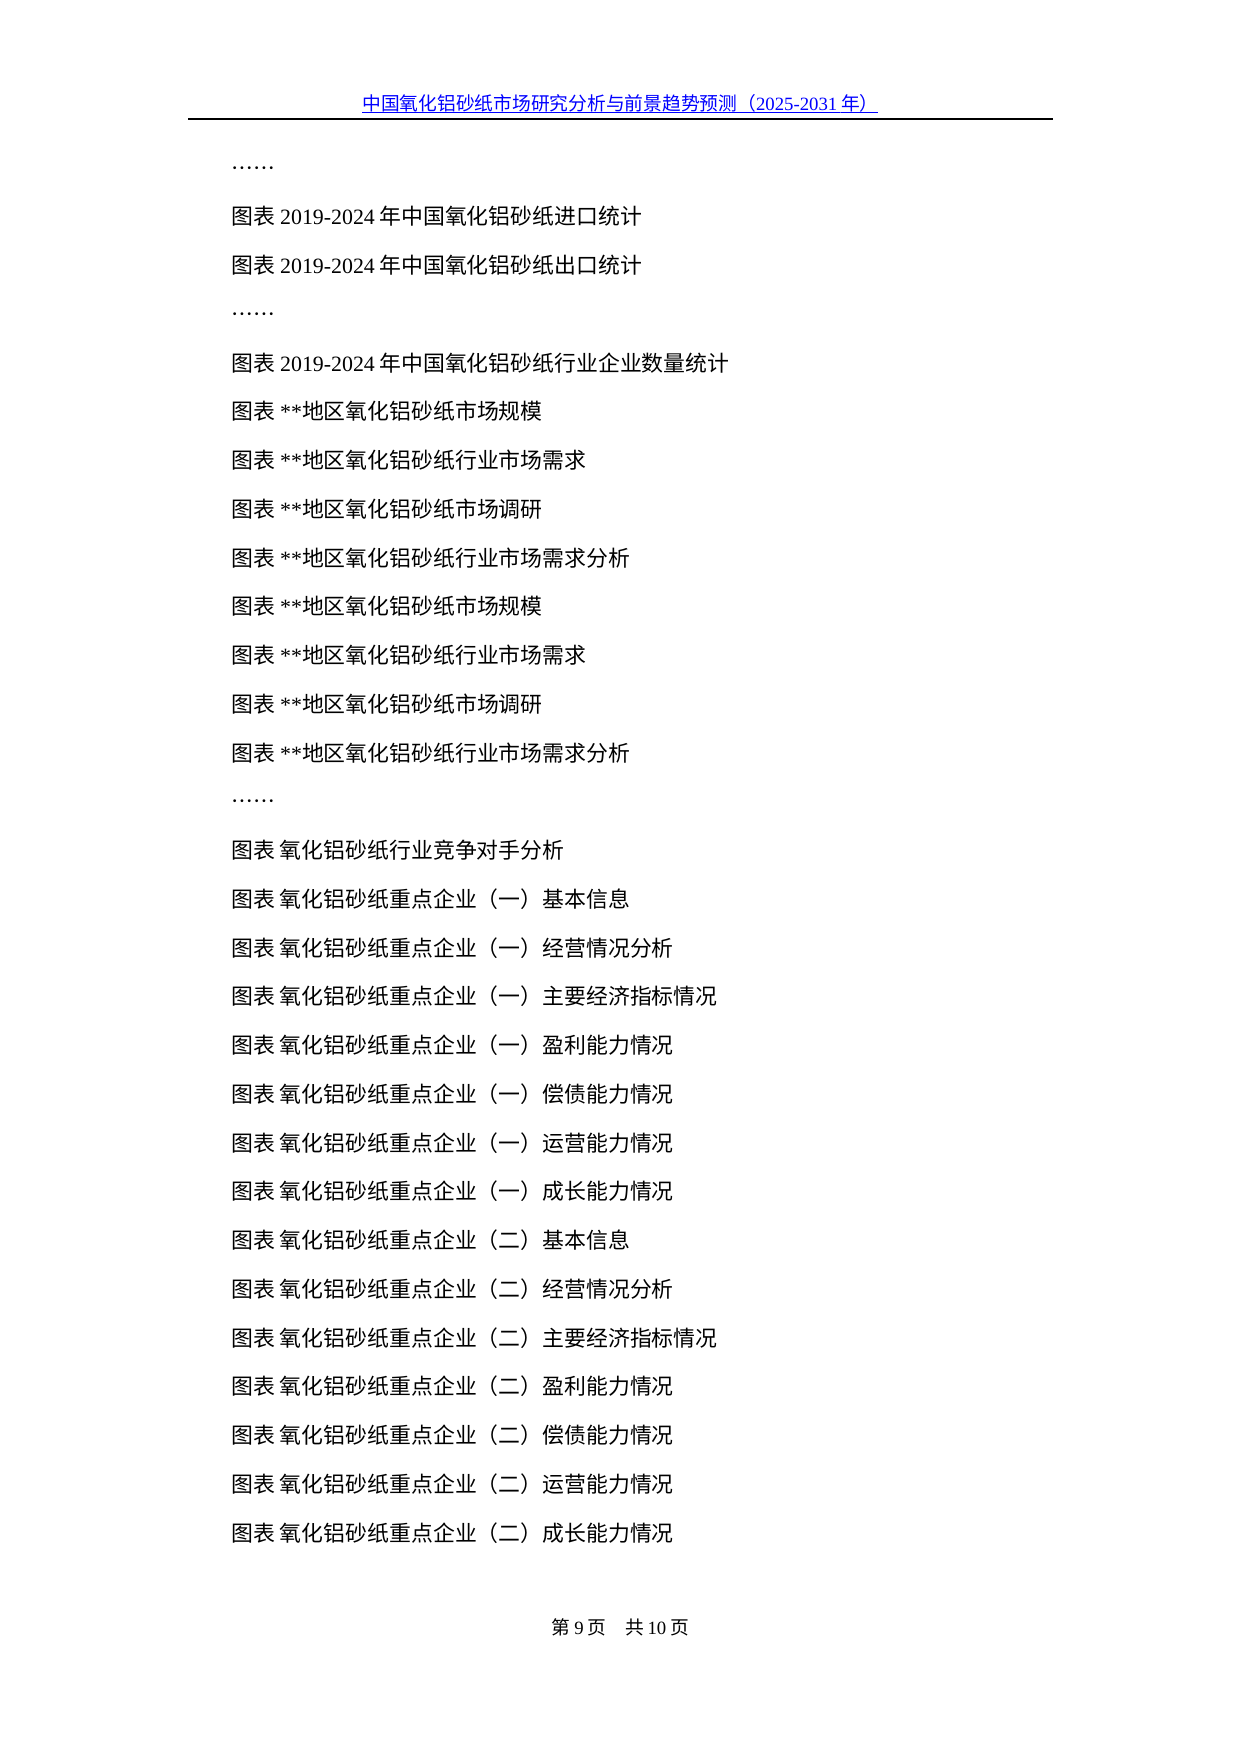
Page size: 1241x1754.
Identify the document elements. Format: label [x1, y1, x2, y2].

text [187, 150, 1053, 1548]
